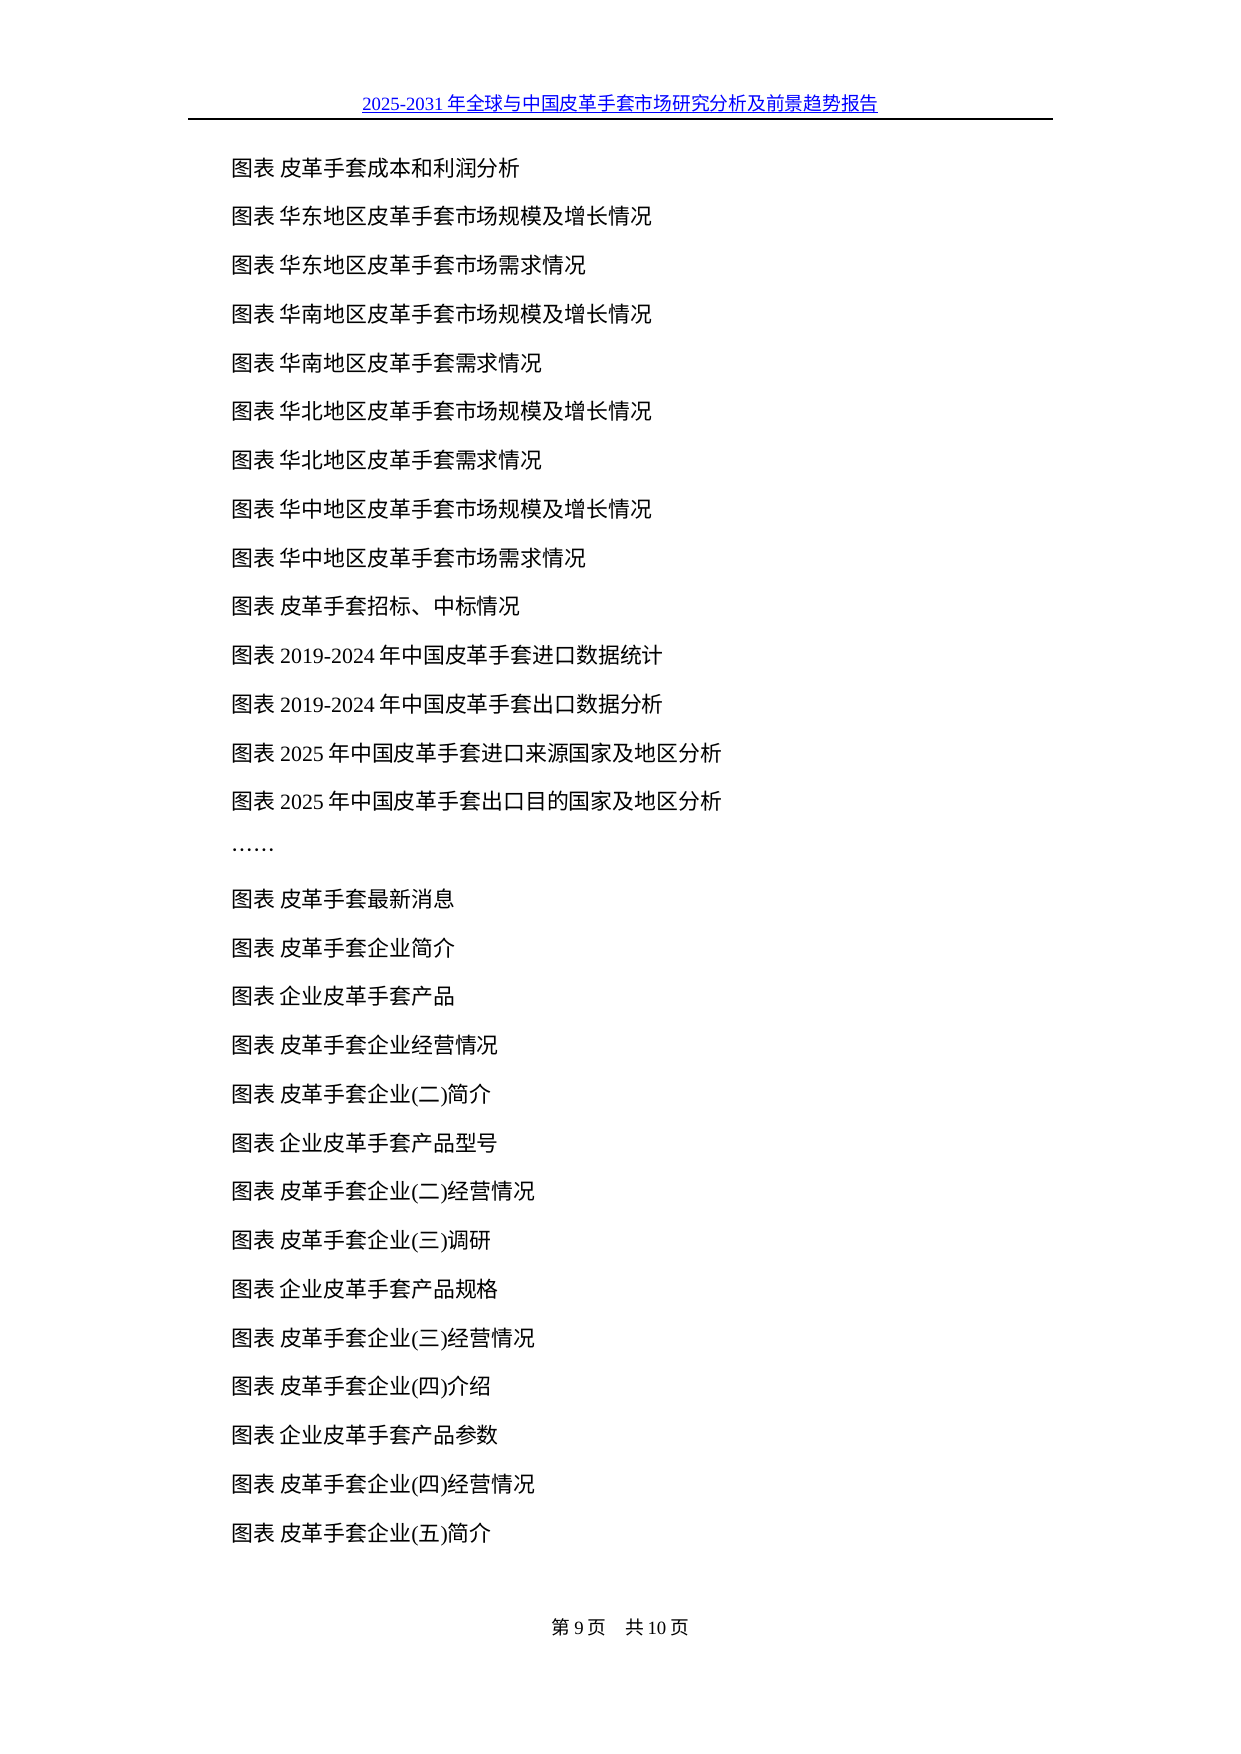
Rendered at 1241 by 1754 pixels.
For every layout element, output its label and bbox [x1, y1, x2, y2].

text [187, 150, 1053, 1548]
